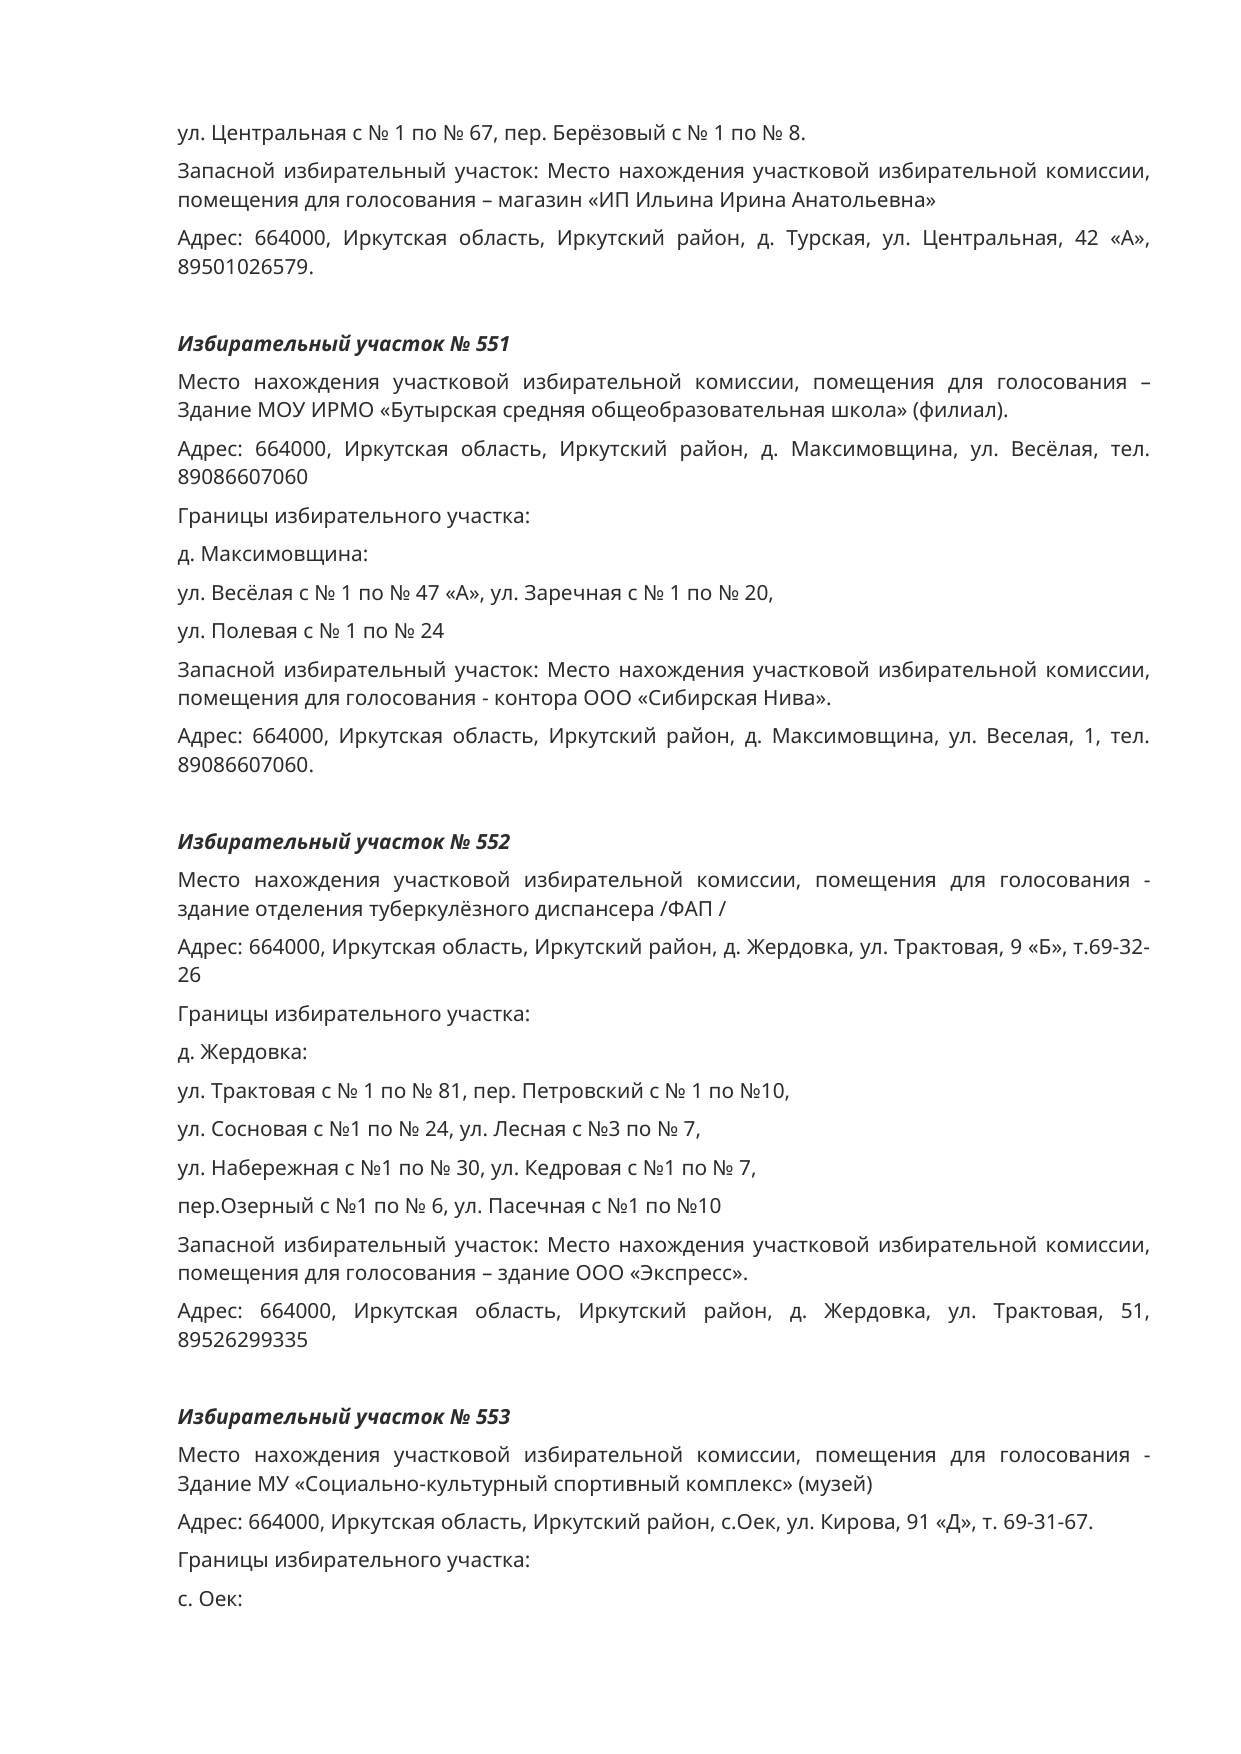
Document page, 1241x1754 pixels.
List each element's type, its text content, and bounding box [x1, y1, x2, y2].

text ул. Полевая с № 1 по № 24 [177, 616, 1152, 645]
text ул. Весёлая с № 1 по № 47 «А», ул. Заречная с № 1 по № 20, [177, 578, 1152, 606]
text Место нахождения участковой избирательной комиссии, помещения для голосования - здание отделения туберкулёзного диспансера /ФАП / [177, 865, 1152, 922]
text Границы избирательного участка: [177, 1546, 1152, 1574]
text Место нахождения участковой избирательной комиссии, помещения для голосования - Здание МУ «Социально-культурный спортивный комплекс» (музей) [177, 1440, 1152, 1497]
text Адрес: 664000, Иркутская область, Иркутский район, д. Максимовщина, ул. Весёлая, тел. 89086607060 [177, 434, 1152, 491]
text д. Жердовка: [177, 1037, 1152, 1066]
text Границы избирательного участка: [177, 999, 1152, 1027]
text Запасной избирательный участок: Место нахождения участковой избирательной комиссии, помещения для голосования - контора ООО «Сибирская Нива». [177, 655, 1152, 712]
text д. Максимовщина: [177, 539, 1152, 568]
text Запасной избирательный участок: Место нахождения участковой избирательной комиссии, помещения для голосования – магазин «ИП Ильина Ирина Анатольевна» [177, 157, 1152, 213]
text Место нахождения участковой избирательной комиссии, помещения для голосования – Здание МОУ ИРМО «Бутырская средняя общеобразовательная школа» (филиал). [177, 367, 1152, 424]
text ул. Трактовая с № 1 по № 81, пер. Петровский с № 1 по №10, [177, 1076, 1152, 1104]
text Избирательный участок № 553 [177, 1402, 1152, 1430]
text Адрес: 664000, Иркутская область, Иркутский район, с.Оек, ул. Кирова, 91 «Д», т. 69-31-67. [177, 1507, 1152, 1536]
text пер.Озерный с №1 по № 6, ул. Пасечная с №1 по №10 [177, 1191, 1152, 1220]
text Адрес: 664000, Иркутская область, Иркутский район, д. Жердовка, ул. Трактовая, 9 «Б», т.69-32-26 [177, 932, 1152, 989]
text ул. Центральная с № 1 по № 67, пер. Берёзовый с № 1 по № 8. [177, 118, 1152, 147]
text ул. Набережная с №1 по № 30, ул. Кедровая с №1 по № 7, [177, 1153, 1152, 1181]
text Адрес: 664000, Иркутская область, Иркутский район, д. Максимовщина, ул. Веселая, 1, тел. 89086607060. [177, 722, 1152, 778]
text Границы избирательного участка: [177, 501, 1152, 529]
text Адрес: 664000, Иркутская область, Иркутский район, д. Турская, ул. Центральная, 42 «А», 89501026579. [177, 223, 1152, 280]
text Избирательный участок № 551 [177, 329, 1152, 357]
text Запасной избирательный участок: Место нахождения участковой избирательной комиссии, помещения для голосования – здание ООО «Экспресс». [177, 1230, 1152, 1287]
text с. Оек: [177, 1584, 1152, 1612]
text ул. Сосновая с №1 по № 24, ул. Лесная с №3 по № 7, [177, 1114, 1152, 1143]
text Адрес: 664000, Иркутская область, Иркутский район, д. Жердовка, ул. Трактовая, 51, 89526299335 [177, 1297, 1152, 1353]
text Избирательный участок № 552 [177, 827, 1152, 855]
